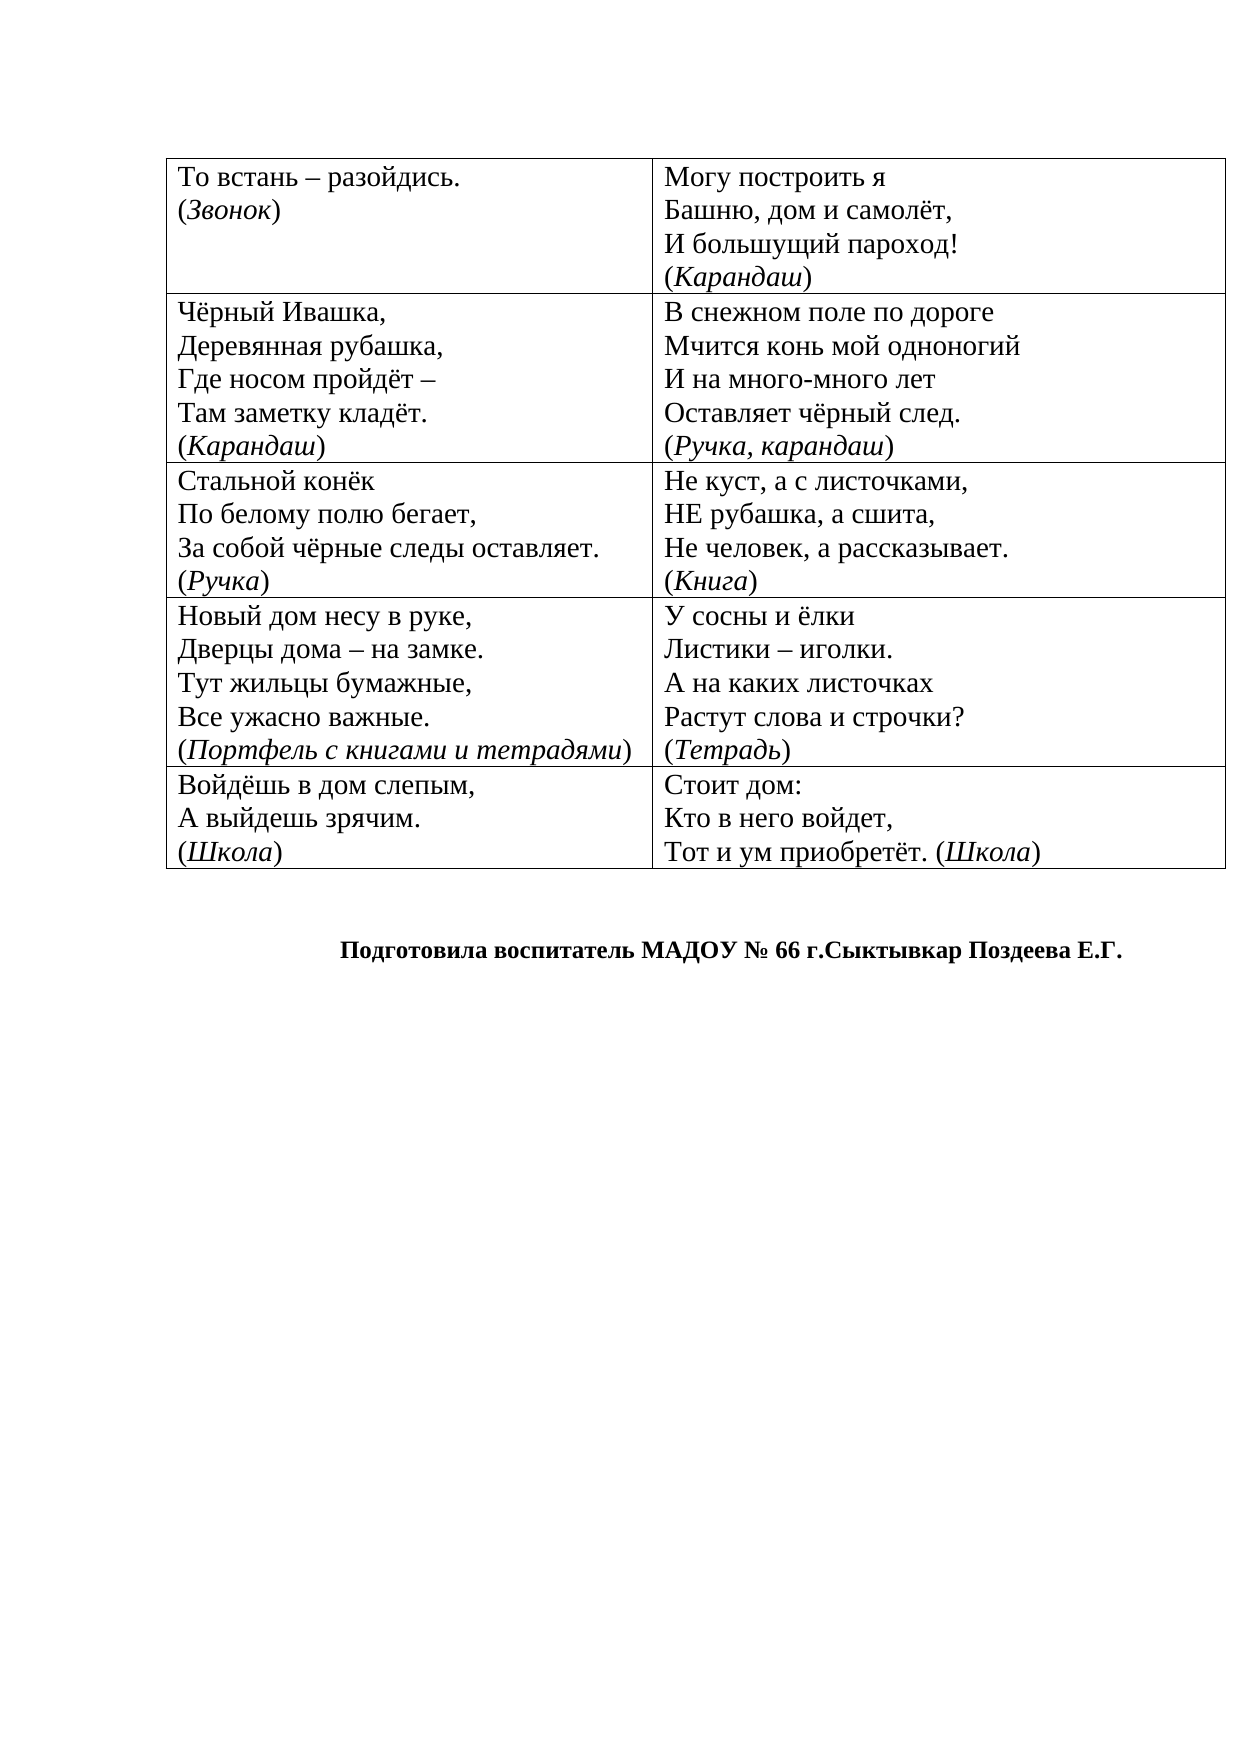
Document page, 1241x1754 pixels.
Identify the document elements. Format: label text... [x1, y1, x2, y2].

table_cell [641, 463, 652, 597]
table_cell Кулик не велик, Сотне ребят велит: То сядь да учись, То встань – разойдись. (Звонок) [167, 159, 652, 293]
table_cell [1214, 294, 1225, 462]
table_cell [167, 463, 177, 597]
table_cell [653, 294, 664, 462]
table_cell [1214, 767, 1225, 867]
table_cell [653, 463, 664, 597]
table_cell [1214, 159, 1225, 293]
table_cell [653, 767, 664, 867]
text Подготовила воспитатель МАДОУ № 66 г.Сыктывкар Поздеева Е.Г. [177, 936, 1152, 964]
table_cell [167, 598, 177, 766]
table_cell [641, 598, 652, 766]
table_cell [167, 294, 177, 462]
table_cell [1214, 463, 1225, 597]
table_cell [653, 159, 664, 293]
